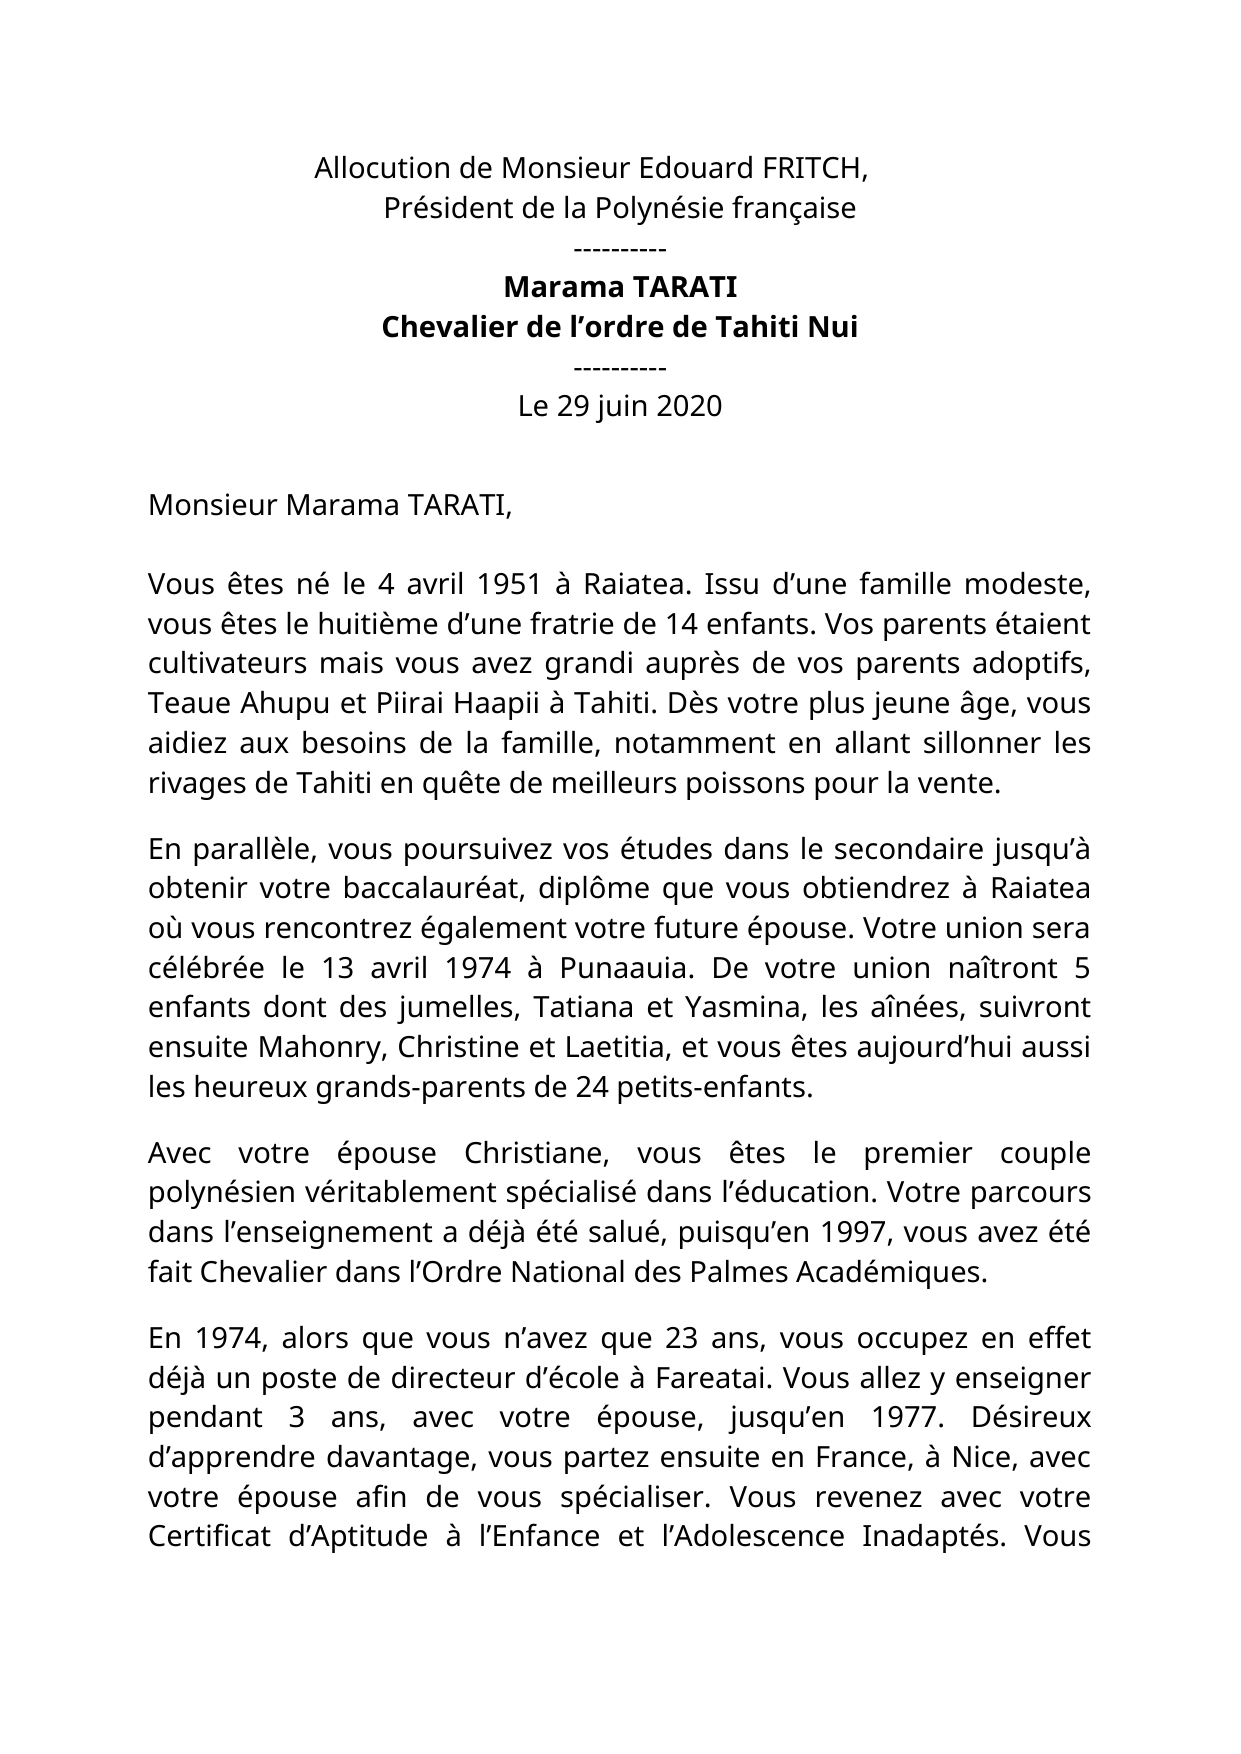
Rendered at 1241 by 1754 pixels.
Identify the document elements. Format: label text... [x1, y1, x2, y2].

text Chevalier de l’ordre de Tahiti Nui [148, 306, 1093, 346]
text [148, 1317, 1093, 1555]
text Allocution de Monsieur Edouard FRITCH, [148, 148, 1093, 187]
text Monsieur Marama TARATI, [148, 484, 1093, 524]
text Avec votre épouse Christiane, vous êtes le premier couple polynésien véritablement spécialisé dans l’éducation. Votre parcours dans l’enseignement a déjà été salué, puisqu’en 1997, vous avez été fait Chevalier dans l’Ordre National des Palmes Académiques. [148, 1132, 1093, 1291]
text ---------- [148, 227, 1093, 267]
text Vous êtes né le 4 avril 1951 à Raiatea. Issu d’une famille modeste, vous êtes le huitième d’une fratrie de 14 enfants. Vos parents étaient cultivateurs mais vous avez grandi auprès de vos parents adoptifs, Teaue Ahupu et Piirai Haapii à Tahiti. Dès votre plus jeune âge, vous aidiez aux besoins de la famille, notamment en allant sillonner les rivages de Tahiti en quête de meilleurs poissons pour la vente. [148, 563, 1093, 802]
text En parallèle, vous poursuivez vos études dans le secondaire jusqu’à obtenir votre baccalauréat, diplôme que vous obtiendrez à Raiatea où vous rencontrez également votre future épouse. Votre union sera célébrée le 13 avril 1974 à Punaauia. De votre union naîtront 5 enfants dont des jumelles, Tatiana et Yasmina, les aînées, suivront ensuite Mahonry, Christine et Laetitia, et vous êtes aujourd’hui aussi les heureux grands-parents de 24 petits-enfants. [148, 828, 1093, 1106]
text Marama TARATI [148, 267, 1093, 306]
text Le 29 juin 2020 [148, 386, 1093, 425]
text Président de la Polynésie française [148, 187, 1093, 227]
text ---------- [148, 346, 1093, 386]
